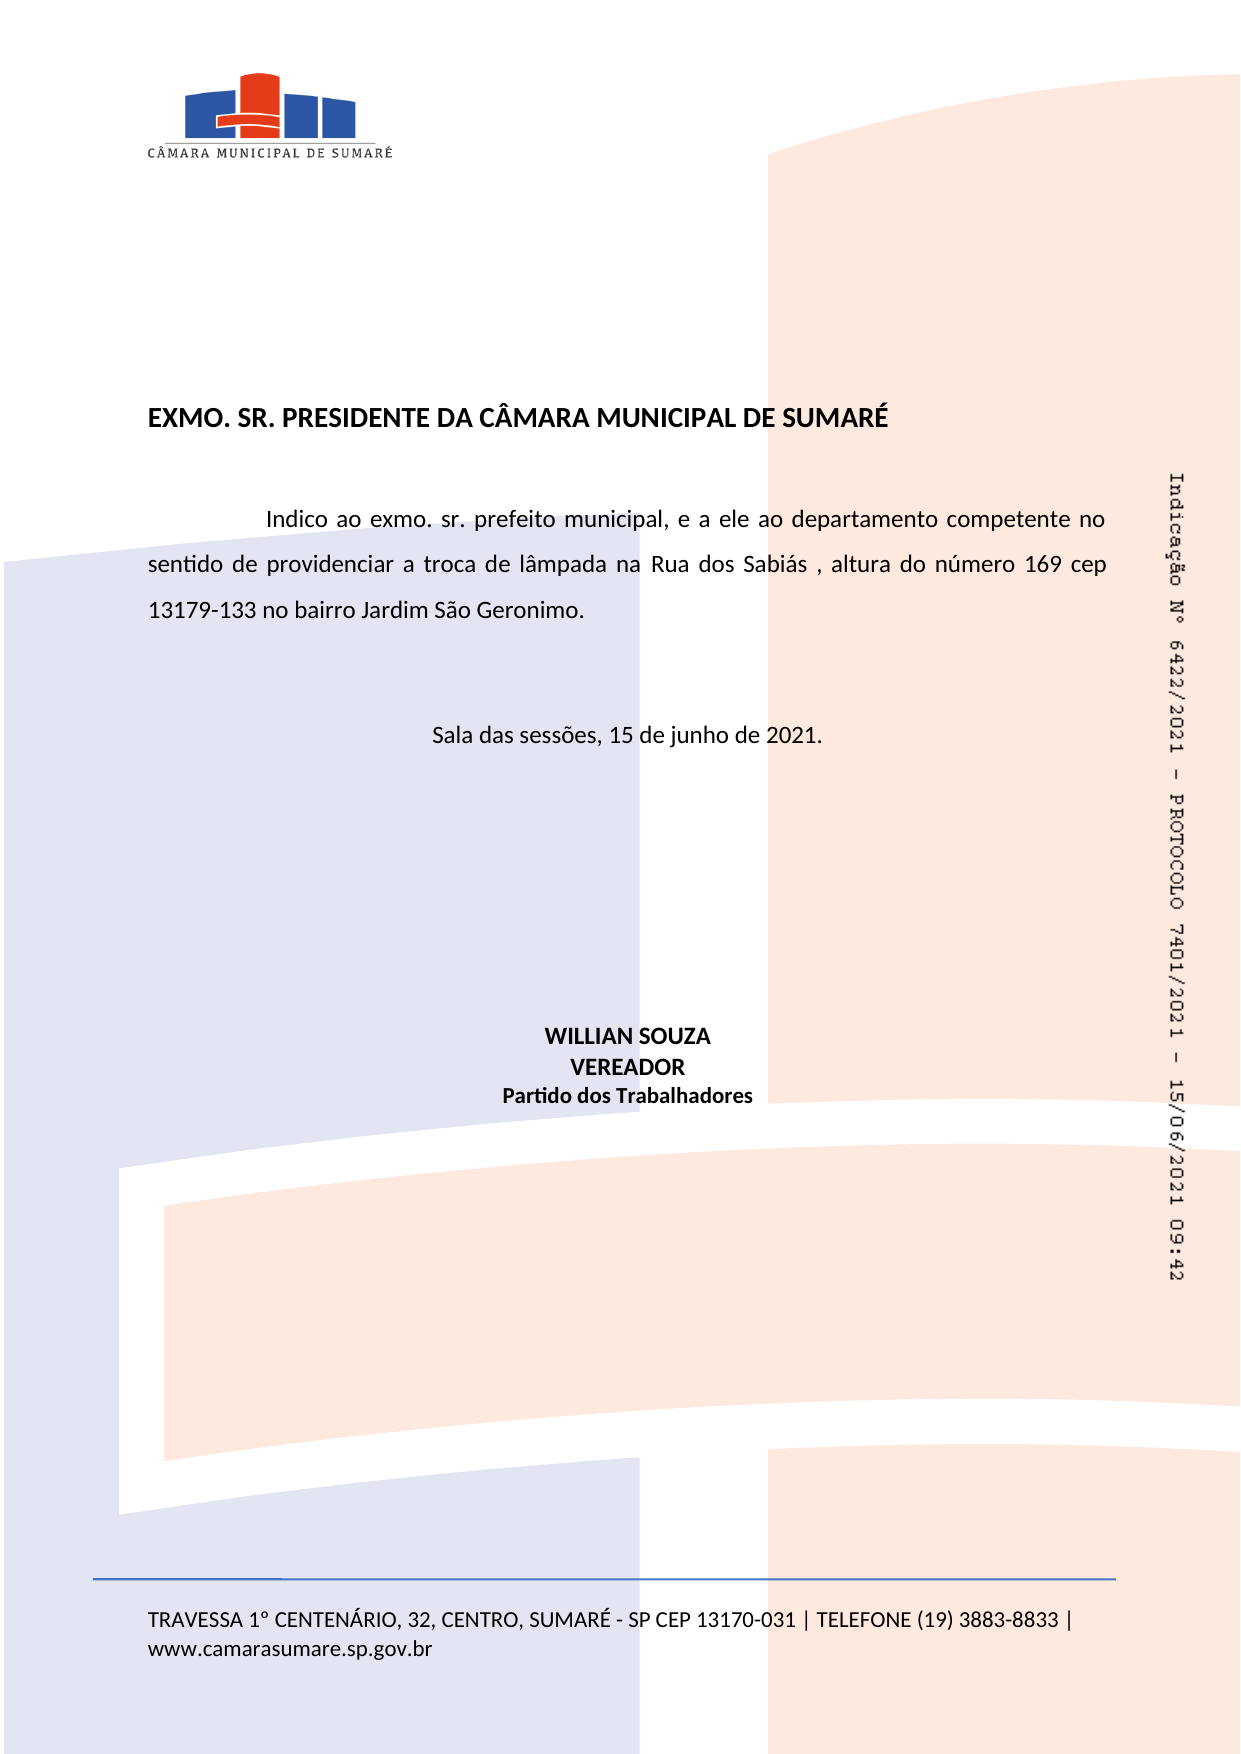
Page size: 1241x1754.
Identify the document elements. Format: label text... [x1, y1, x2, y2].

text Sala das sessões, 15 de junho de 2021. [148, 719, 1107, 749]
picture [1142, 468, 1205, 1286]
text WILLIAN SOUZA [148, 1020, 1107, 1051]
picture [147, 73, 394, 160]
text Indico ao exmo. sr. prefeito municipal, e a ele ao departamento competente no sentido de providenciar a troca de lâmpada na Rua dos Sabiás , altura do número 169 cep 13179-133 no bairro Jardim São Geronimo. [148, 503, 1107, 625]
text EXMO. SR. PRESIDENTE DA CÂMARA MUNICIPAL DE SUMARÉ [148, 399, 1107, 434]
text Partido dos Trabalhadores [148, 1081, 1107, 1109]
text VEREADOR [148, 1051, 1107, 1081]
